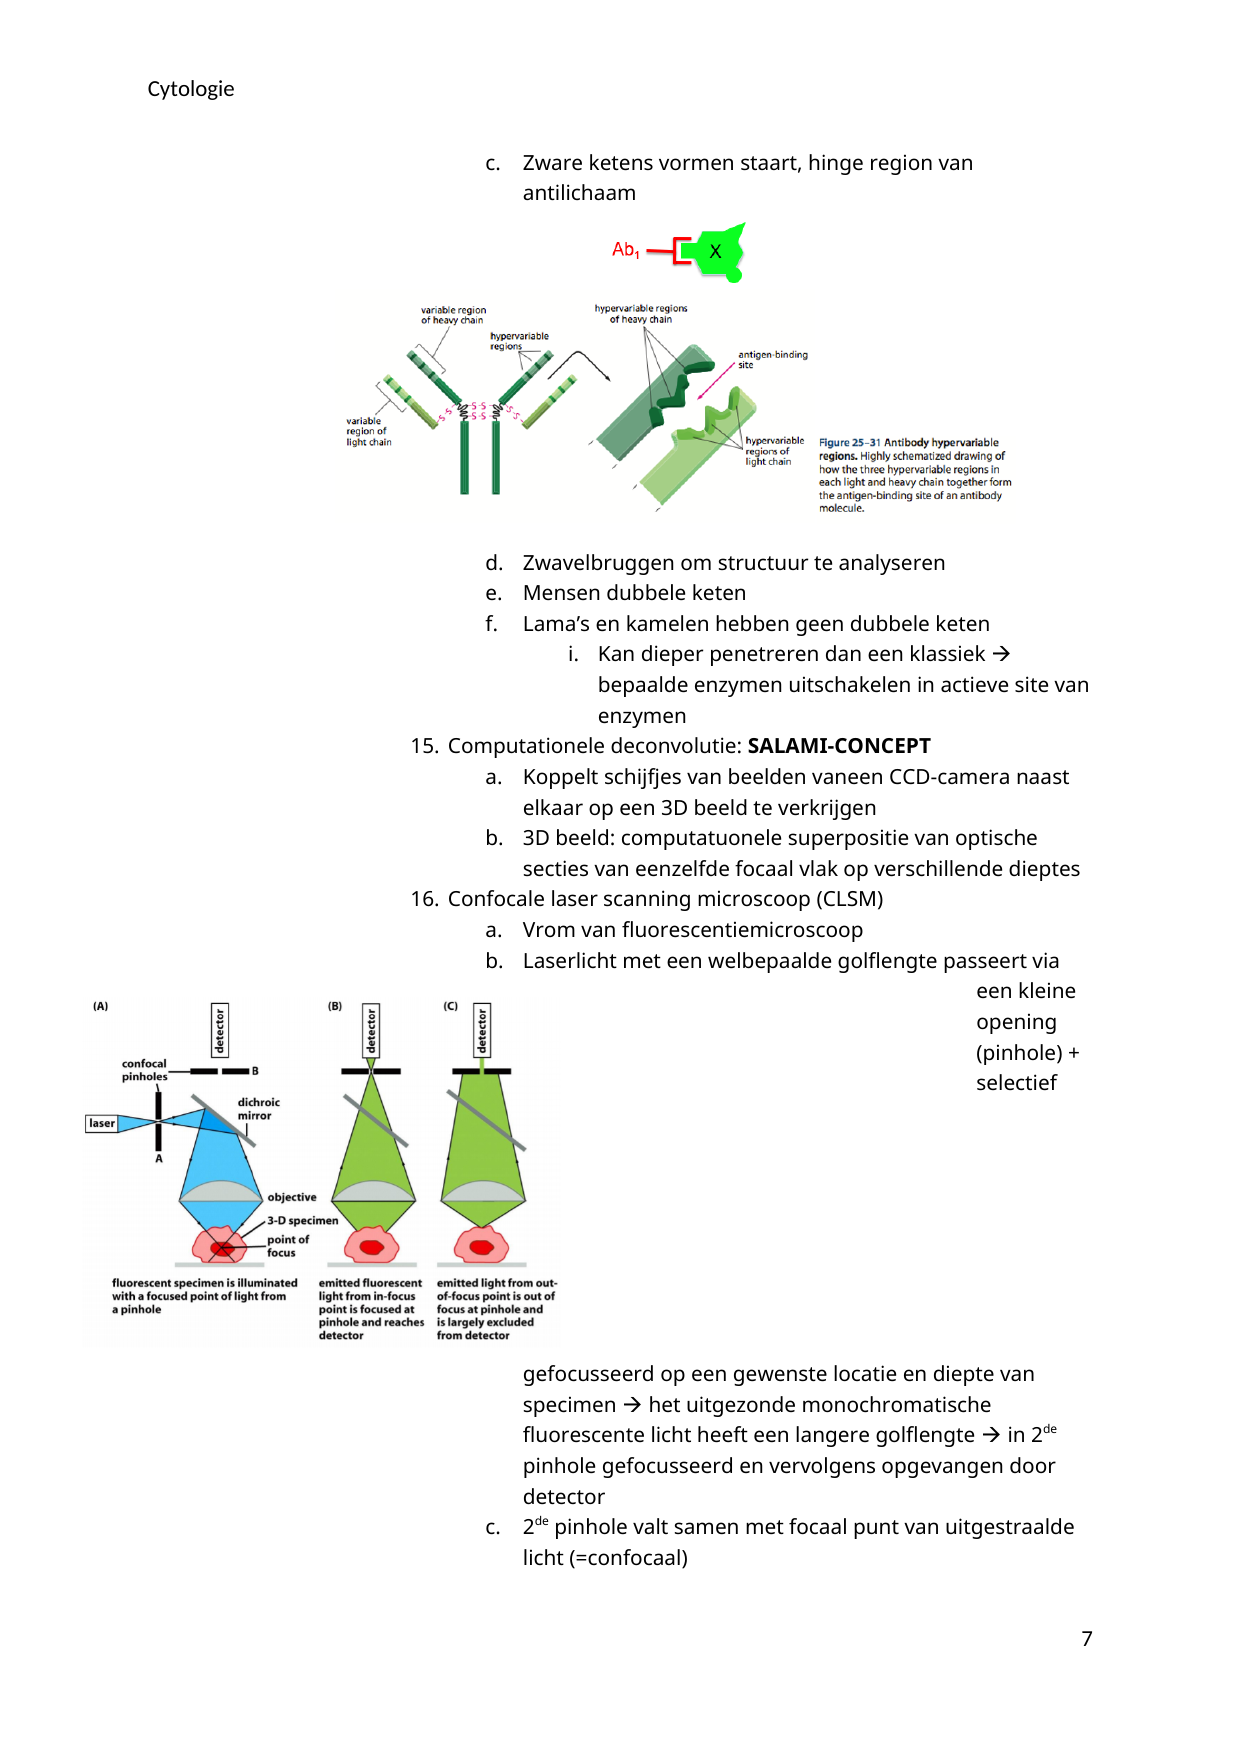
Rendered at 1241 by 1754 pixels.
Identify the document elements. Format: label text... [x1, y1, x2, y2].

picture [328, 219, 1021, 544]
list 3D beeld: computatuonele superpositie van optische secties van eenzelfde focaal vlak op verschillende dieptes [485, 823, 1093, 882]
list Mensen dubbele keten [485, 578, 1093, 607]
list Laserlicht met een welbepaalde golflengte passeert via een kleine opening (pinhole) + selectief gefocusseerd op een gewenste locatie en diepte van specimen het uitgezonde monochromatische fluorescente licht heeft een langere golflengte in 2de pinhole gefocusseerd en vervolgens opgevangen door detector [485, 946, 1093, 1510]
list Zware ketens vormen staart, hinge region van antilichaam [485, 148, 1093, 207]
list Vrom van fluorescentiemicroscoop [485, 915, 1093, 943]
list Kan dieper penetreren dan een klassiek bepaalde enzymen uitschakelen in actieve site van enzymen [579, 639, 1093, 729]
list Zwavelbruggen om structuur te analyseren [485, 209, 1093, 576]
picture [46, 986, 583, 1360]
list Computationele deconvolutie: SALAMI-CONCEPT [410, 731, 1093, 760]
list Koppelt schijfjes van beelden vaneen CCD-camera naast elkaar op een 3D beeld te verkrijgen [485, 762, 1093, 821]
list Confocale laser scanning microscoop (CLSM) [410, 884, 1093, 913]
list 2de pinhole valt samen met focaal punt van uitgestraalde licht (=confocaal) [485, 1512, 1093, 1571]
list Lama’s en kamelen hebben geen dubbele keten [485, 609, 1093, 637]
